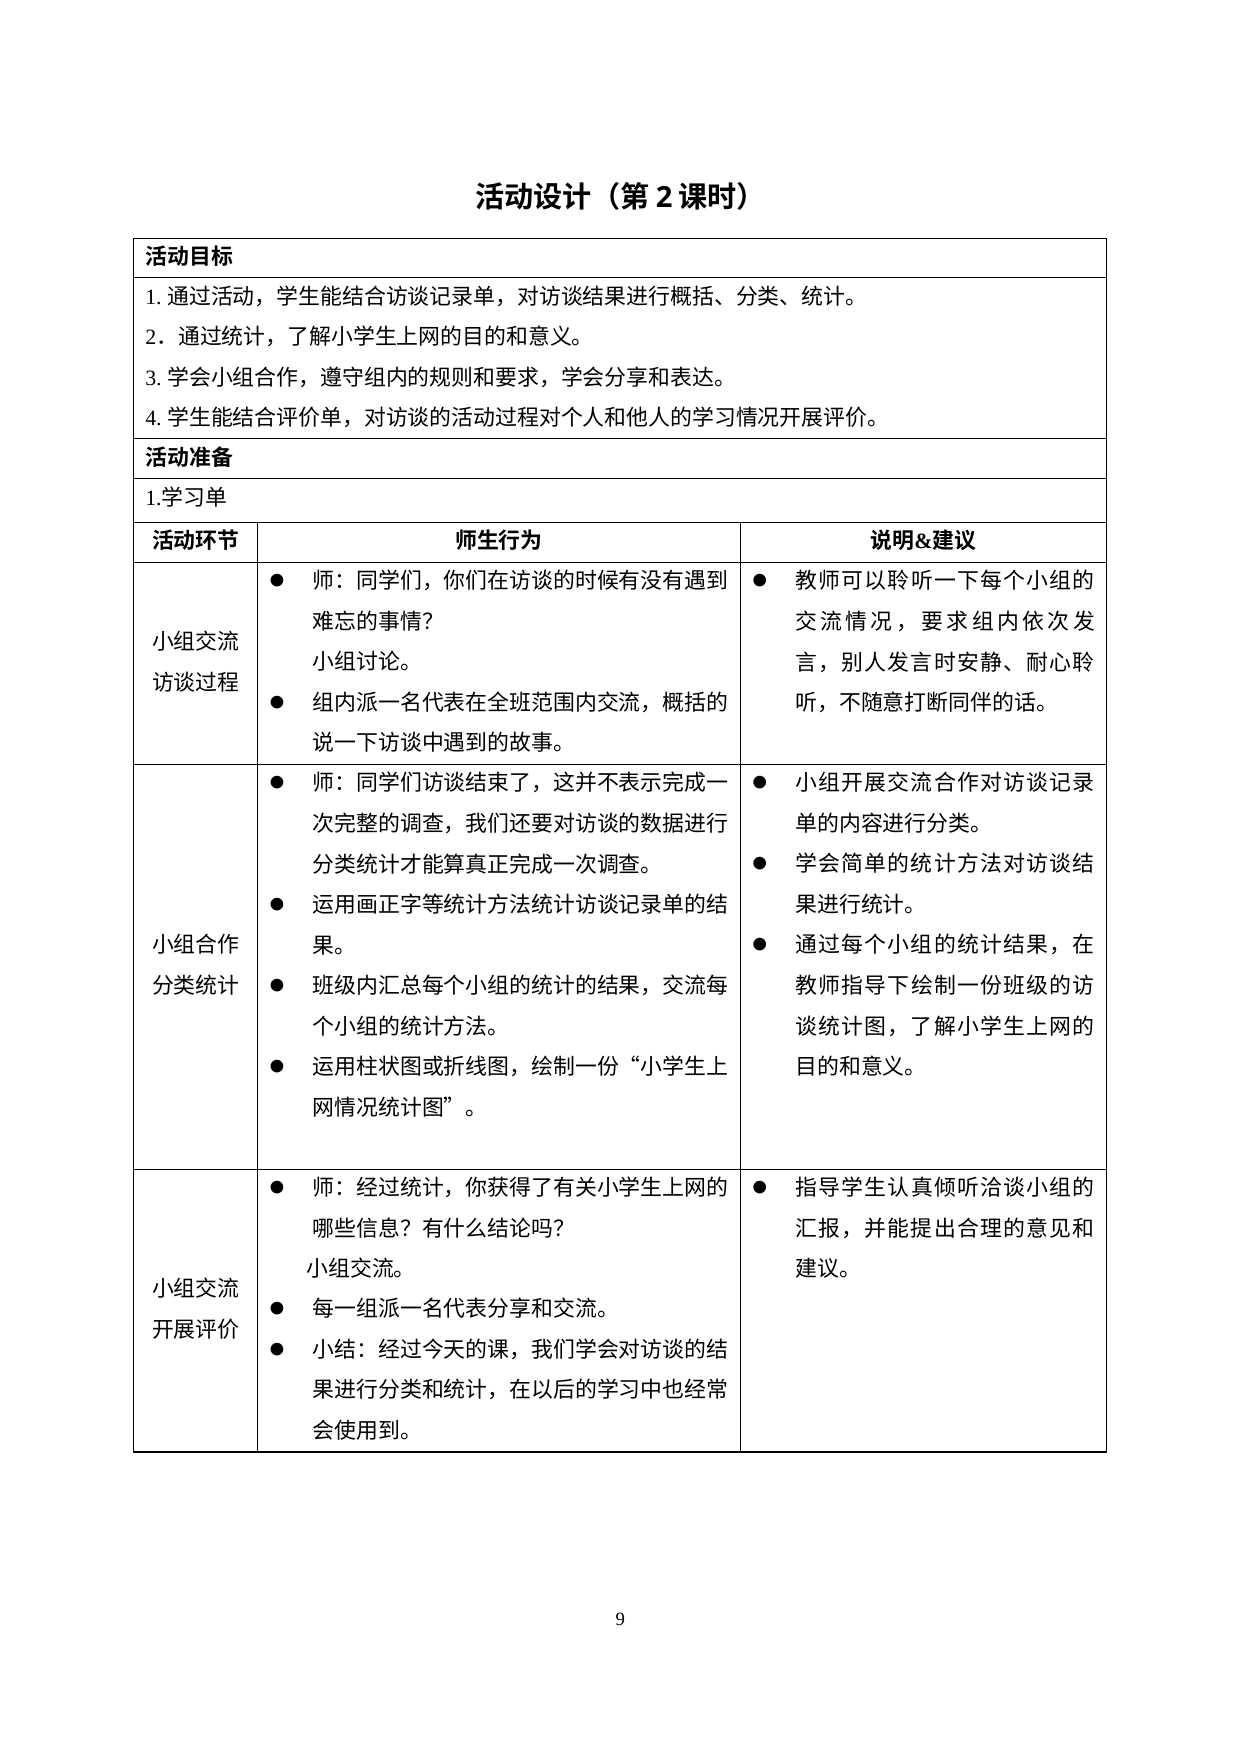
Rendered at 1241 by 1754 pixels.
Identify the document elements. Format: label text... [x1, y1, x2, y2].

table_header 活动目标 [134, 239, 1106, 277]
table_cell 活动准备 [134, 439, 1106, 478]
table_cell 1.学习单 [134, 479, 1106, 522]
table_cell 活动环节 [134, 523, 257, 562]
table_cell 1. 通过活动，学生能结合访谈记录单，对访谈结果进行概括、分类、统计。 2．通过统计，了解小学生上网的目的和意义。 3. 学会小组合作，遵守组内的规则和要求，学会分享和表达。 4. 学生能结合评价单，对访谈的活动过程对个人和他人的学习情况开展评价。 [134, 278, 1106, 438]
table_cell 师：经过统计，你获得了有关小学生上网的哪些信息？有什么结论吗？ 小组交流。 每一组派一名代表分享和交流。 小结：经过今天的课，我们学会对访谈的结果进行分类和统计，在以后的学习中也经常会使用到。 [258, 1170, 740, 1451]
table_cell 小组开展交流合作对访谈记录单的内容进行分类。 学会简单的统计方法对访谈结果进行统计。 通过每个小组的统计结果，在教师指导下绘制一份班级的访谈统计图，了解小学生上网的目的和意义。 [741, 765, 1106, 1168]
table_cell 小组合作 分类统计 [134, 765, 257, 1168]
table_cell 师：同学们访谈结束了，这并不表示完成一次完整的调查，我们还要对访谈的数据进行分类统计才能算真正完成一次调查。 运用画正字等统计方法统计访谈记录单的结果。 班级内汇总每个小组的统计的结果，交流每个小组的统计方法。 运用柱状图或折线图，绘制一份“小学生上网情况统计图”。 [258, 765, 740, 1168]
table_cell 说明&建议 [741, 523, 1106, 562]
text 活动设计（第2课时） [187, 162, 1053, 227]
table_cell 师生行为 [258, 523, 740, 562]
table_cell 指导学生认真倾听洽谈小组的汇报，并能提出合理的意见和建议。 [741, 1170, 1106, 1451]
table_cell 教师可以聆听一下每个小组的交流情况，要求组内依次发言，别人发言时安静、耐心聆听，不随意打断同伴的话。 [741, 563, 1106, 764]
table_cell 小组交流 开展评价 [134, 1170, 257, 1451]
table_cell 师：同学们，你们在访谈的时候有没有遇到难忘的事情？ 小组讨论。 组内派一名代表在全班范围内交流，概括的说一下访谈中遇到的故事。 [258, 563, 740, 764]
table_cell 小组交流 访谈过程 [134, 563, 257, 764]
